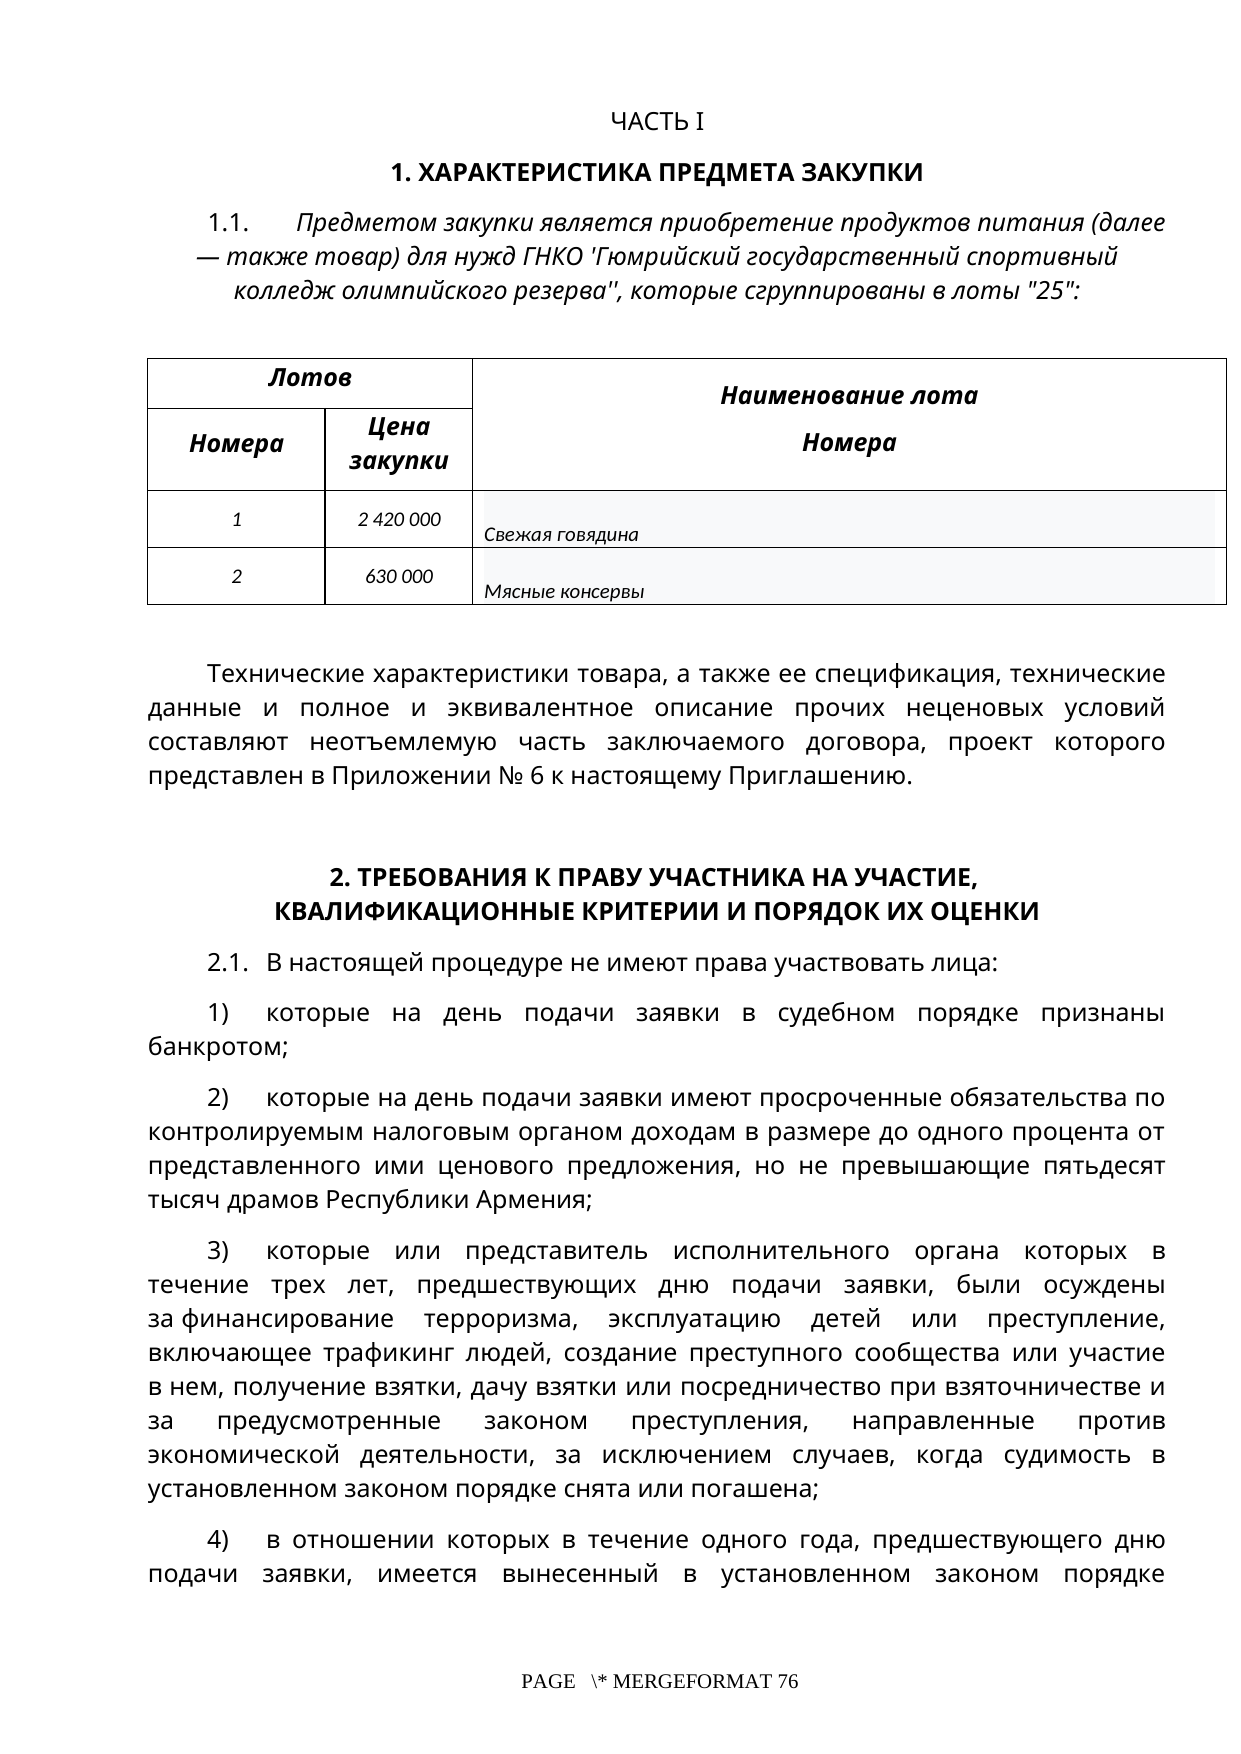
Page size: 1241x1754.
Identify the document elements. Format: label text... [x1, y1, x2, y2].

table_cell Номера [148, 409, 324, 489]
text ЧАСТЬ I [148, 103, 1167, 137]
table_cell 2 [148, 548, 324, 604]
text 2.1. В настоящей процедуре не имеют права участвовать лица: [148, 944, 1167, 978]
table_cell 1 [148, 491, 324, 547]
text 1) которые на день подачи заявки в судебном порядке признаны банкротом; [148, 995, 1167, 1063]
table_header Лотов [148, 359, 472, 408]
text 3) которые или представитель исполнительного органа которых в течение трех лет, предшествующих дню подачи заявки, были осуждены за финансирование терроризма, эксплуатацию детей или преступление, включающее трафикинг людей, создание преступного сообщества или участие в нем, получение взятки, дачу взятки или посредничество при взяточничестве и за предусмотренные законом преступления, направленные против экономической деятельности, за исключением случаев, когда судимость в установленном законом порядке снята или погашена; [148, 1233, 1167, 1505]
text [148, 1522, 1167, 1590]
table_cell 2 420 000 [326, 491, 472, 547]
text Технические характеристики товара, а также ее спецификация, технические данные и полное и эквивалентное описание прочих неценовых условий составляют неотъемлемую часть заключаемого договора, проект которого представлен в Приложении № 6 к настоящему Приглашению. [148, 656, 1167, 792]
text 1. ХАРАКТЕРИСТИКА ПРЕДМЕТА ЗАКУПКИ [148, 154, 1167, 188]
text 1.1. Предметом закупки является приобретение продуктов питания (далее — также товар) для нужд ГНКО 'Гюмрийский государственный спортивный колледж олимпийского резерва'', которые сгруппированы в лоты "25": [148, 205, 1167, 307]
table_header Наименование лота Номера [473, 359, 1226, 489]
table_cell Цена закупки [326, 409, 472, 489]
table_cell 630 000 [326, 548, 472, 604]
text 2. ТРЕБОВАНИЯ К ПРАВУ УЧАСТНИКА НА УЧАСТИЕ, КВАЛИФИКАЦИОННЫЕ КРИТЕРИИ И ПОРЯДОК ИХ ОЦЕНКИ [148, 859, 1167, 928]
text 2) которые на день подачи заявки имеют просроченные обязательства по контролируемым налоговым органом доходам в размере до одного процента от представленного ими ценового предложения, но не превышающие пятьдесят тысяч драмов Республики Армения; [148, 1080, 1167, 1216]
